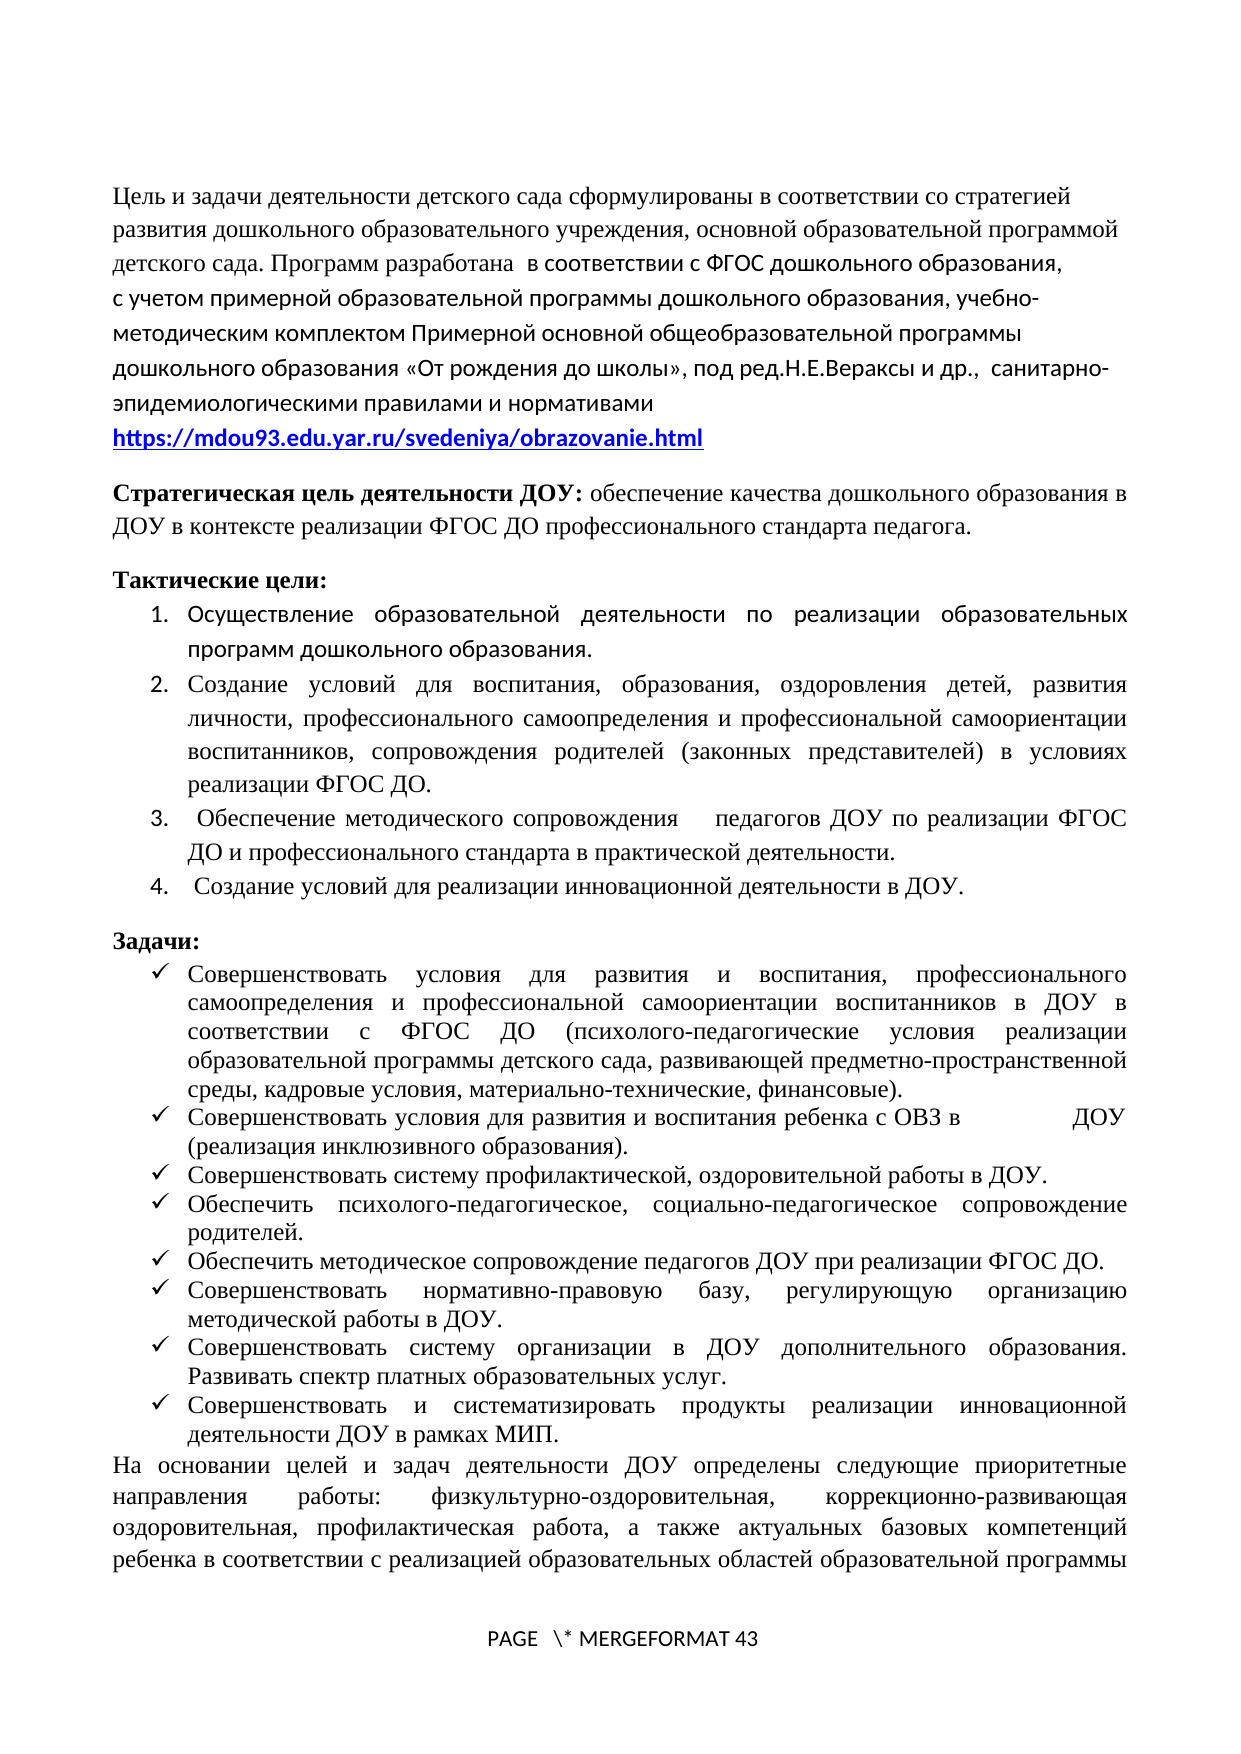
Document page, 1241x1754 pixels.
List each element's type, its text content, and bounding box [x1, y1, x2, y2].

text Задачи: [112, 926, 1128, 954]
list Совершенствовать условия для развития и воспитания, профессионального самоопределения и профессиональной самоориентации воспитанников в ДОУ в соответствии с ФГОС ДО (психолого-педагогические условия реализации образовательной программы детского сада, развивающей предметно-пространственной среды, кадровые условия, материально-технические, финансовые). [150, 959, 1128, 1102]
text Цель и задачи деятельности детского сада сформулированы в соответствии со стратегией развития дошкольного образовательного учреждения, основной образовательной программой детского сада. Программ разработана в соответствии с ФГОС дошкольного образования, с учетом примерной образовательной программы дошкольного образования, учебно-методическим комплектом Примерной основной общеобразовательной программы дошкольного образования «От рождения до школы», под ред.Н.Е.Вераксы и др., санитарно-эпидемиологическими правилами и нормативами https://mdou93.edu.yar.ru/svedeniya/obrazovanie.html [112, 181, 1128, 453]
text Стратегическая цель деятельности ДОУ: обеспечение качества дошкольного образования в ДОУ в контексте реализации ФГОС ДО профессионального стандарта педагога. [112, 478, 1128, 540]
list Обеспечить психолого-педагогическое, социально-педагогическое сопровождение родителей. [150, 1189, 1128, 1246]
list Совершенствовать и систематизировать продукты реализации инновационной деятельности ДОУ в рамках МИП. [150, 1390, 1128, 1447]
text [112, 1447, 1128, 1572]
text Тактические цели: [112, 565, 1128, 594]
list Создание условий для реализации инновационной деятельности в ДОУ. [150, 870, 1128, 900]
list Осуществление образовательной деятельности по реализации образовательных программ дошкольного образования. [150, 598, 1128, 664]
list Совершенствовать систему профилактической, оздоровительной работы в ДОУ. [150, 1160, 1128, 1189]
list Совершенствовать нормативно-правовую базу, регулирующую организацию методической работы в ДОУ. [150, 1275, 1128, 1332]
list Совершенствовать условия для развития и воспитания ребенка с ОВЗ в ДОУ (реализация инклюзивного образования). [150, 1102, 1128, 1160]
list Совершенствовать систему организации в ДОУ дополнительного образования. Развивать спектр платных образовательных услуг. [150, 1332, 1128, 1390]
list Создание условий для воспитания, образования, оздоровления детей, развития личности, профессионального самоопределения и профессиональной самоориентации воспитанников, сопровождения родителей (законных представителей) в условиях реализации ФГОС ДО. [150, 668, 1128, 798]
list Обеспечение методического сопровождения педагогов ДОУ по реализации ФГОС ДО и профессионального стандарта в практической деятельности. [150, 802, 1128, 866]
list Обеспечить методическое сопровождение педагогов ДОУ при реализации ФГОС ДО. [150, 1246, 1128, 1275]
